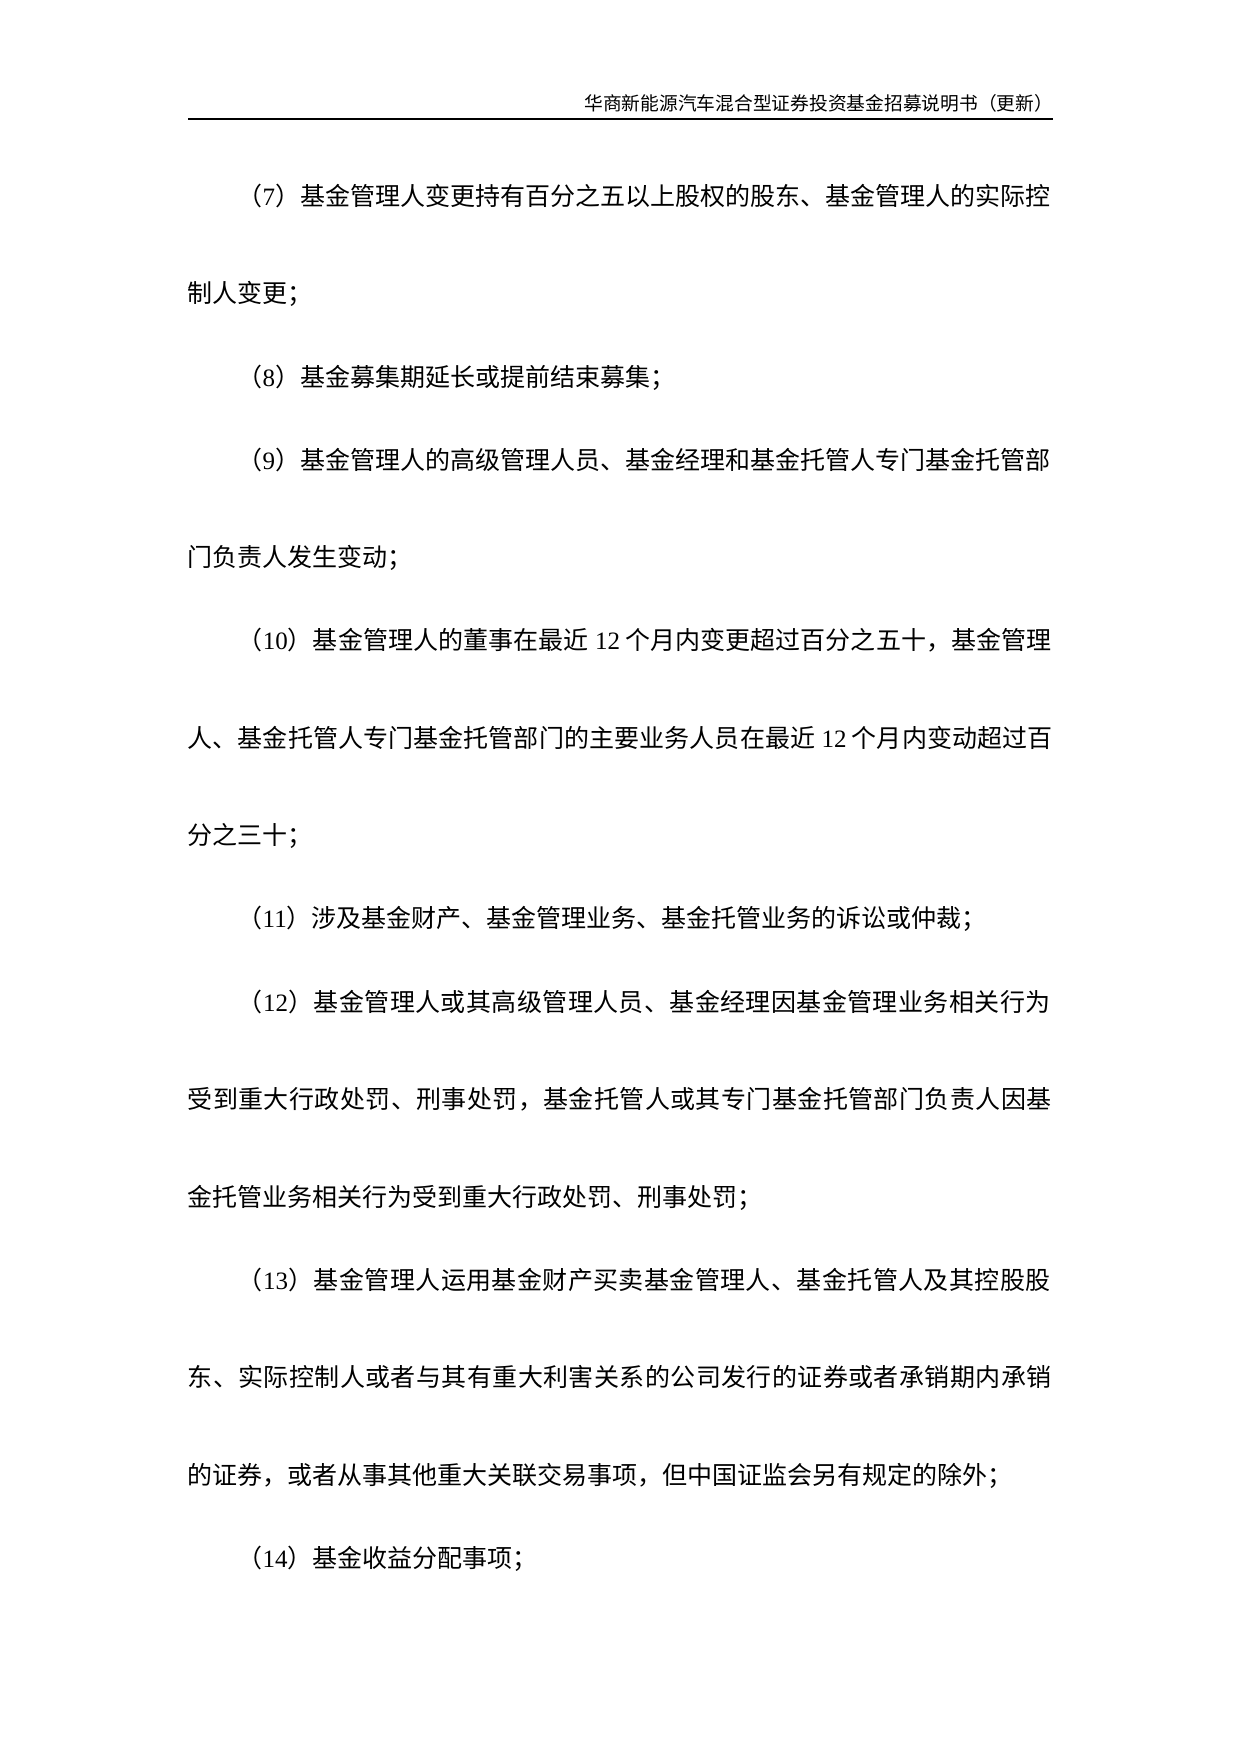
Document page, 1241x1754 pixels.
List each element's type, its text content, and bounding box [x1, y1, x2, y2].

text （12）基金管理人或其高级管理人员、基金经理因基金管理业务相关行为受到重大行政处罚、刑事处罚，基金托管人或其专门基金托管部门负责人因基金托管业务相关行为受到重大行政处罚、刑事处罚； [187, 968, 1053, 1228]
text （8）基金募集期延长或提前结束募集； [187, 343, 1053, 408]
text （9）基金管理人的高级管理人员、基金经理和基金托管人专门基金托管部门负责人发生变动； [187, 426, 1053, 588]
text （11）涉及基金财产、基金管理业务、基金托管业务的诉讼或仲裁； [187, 884, 1053, 949]
text （13）基金管理人运用基金财产买卖基金管理人、基金托管人及其控股股东、实际控制人或者与其有重大利害关系的公司发行的证券或者承销期内承销的证券，或者从事其他重大关联交易事项，但中国证监会另有规定的除外； [187, 1246, 1053, 1506]
text （7）基金管理人变更持有百分之五以上股权的股东、基金管理人的实际控制人变更； [187, 162, 1053, 324]
text （14）基金收益分配事项； [187, 1524, 1053, 1589]
text （10）基金管理人的董事在最近12个月内变更超过百分之五十，基金管理人、基金托管人专门基金托管部门的主要业务人员在最近12个月内变动超过百分之三十； [187, 606, 1053, 866]
